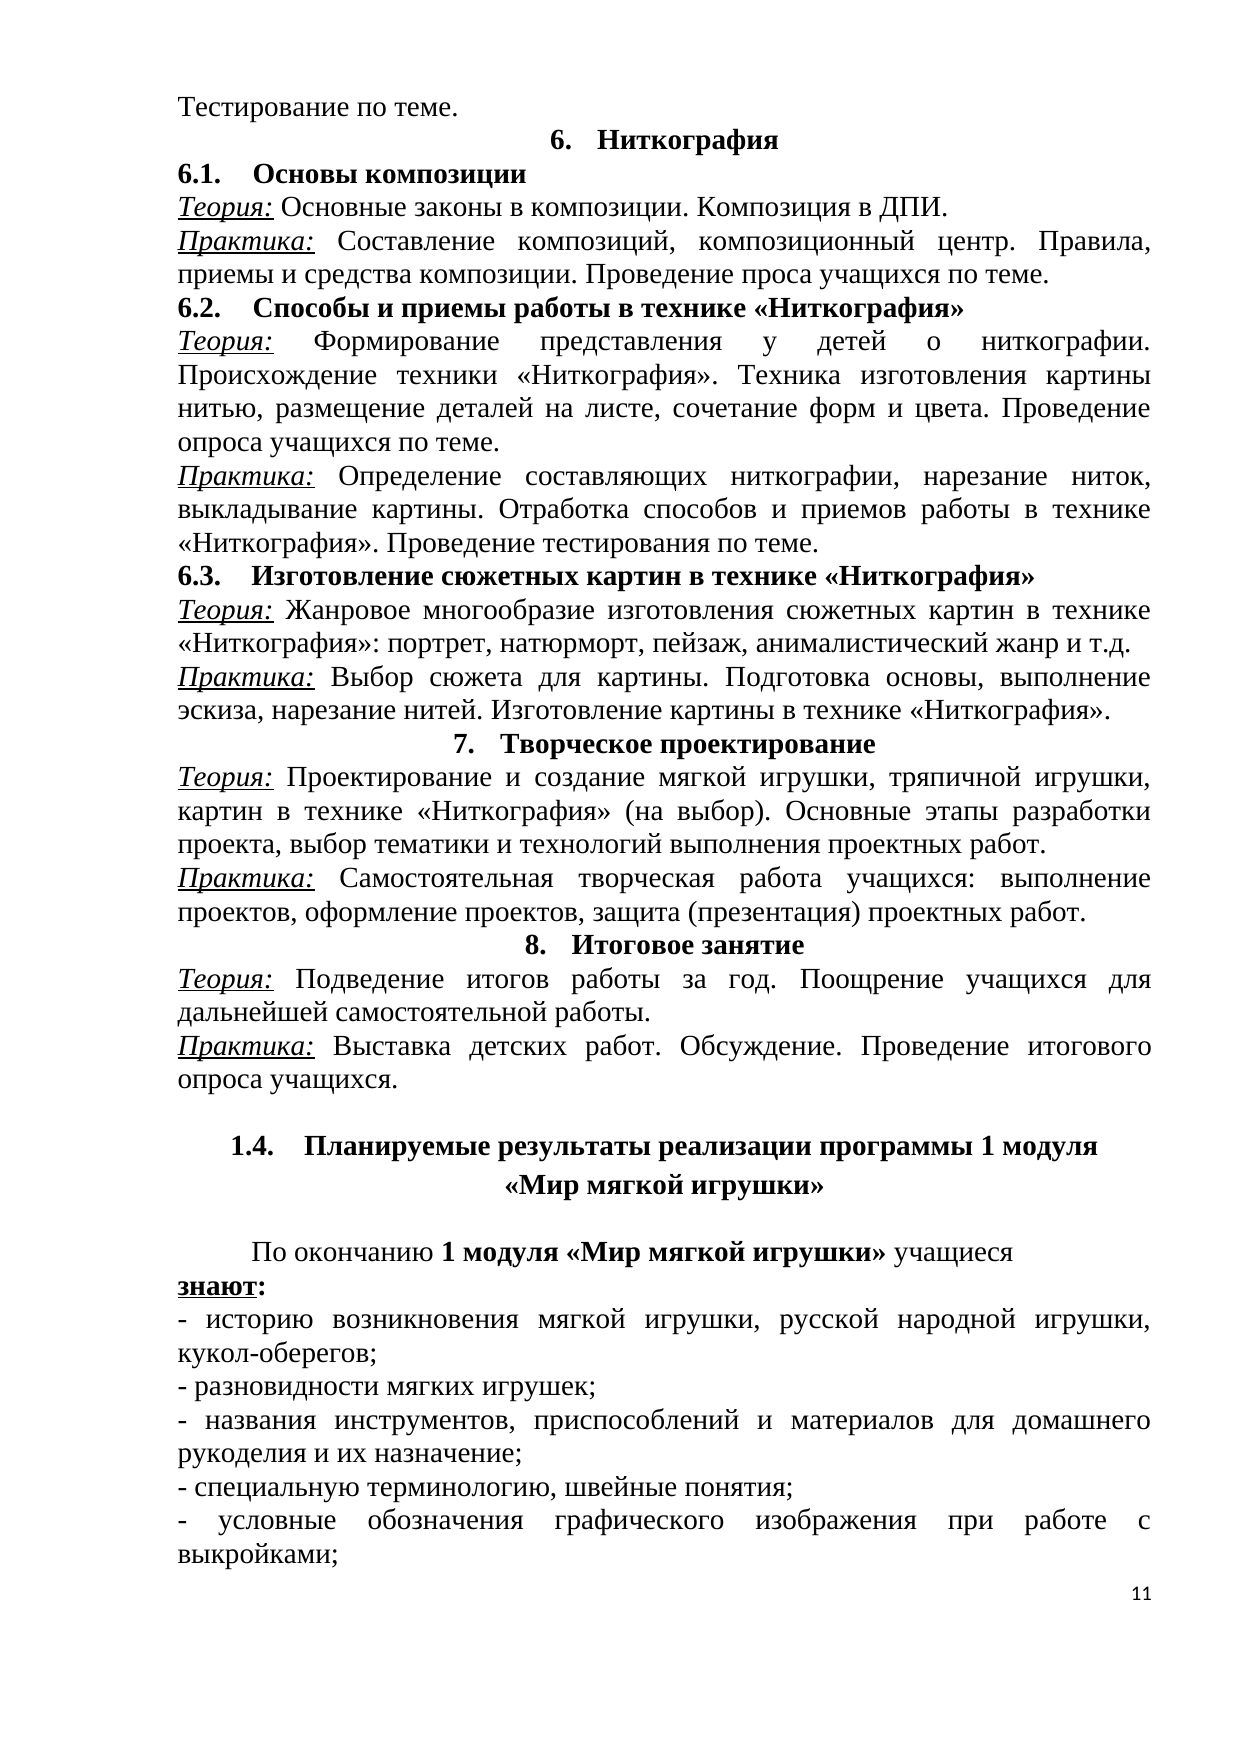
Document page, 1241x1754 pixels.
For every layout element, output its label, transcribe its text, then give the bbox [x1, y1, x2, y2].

list Изготовление сюжетных картин в технике «Ниткография» [177, 558, 1152, 592]
text - специальную терминологию, швейные понятия; [177, 1469, 1152, 1502]
list Теория: Формирование представления у детей о ниткографии. Происхождение техники «Ниткография». Техника изготовления картины нитью, размещение деталей на листе, сочетание форм и цвета. Проведение опроса учащихся по теме. [177, 323, 1152, 458]
list Основы композиции [177, 156, 1152, 189]
text - названия инструментов, приспособлений и материалов для домашнего рукоделия и их назначение; [177, 1402, 1152, 1469]
list Практика: Выбор сюжета для картины. Подготовка основы, выполнение эскиза, нарезание нитей. Изготовление картины в технике «Ниткография». [177, 659, 1152, 726]
list Планируемые результаты реализации программы 1 модуля [177, 1128, 1152, 1162]
list Итоговое занятие [177, 927, 1152, 961]
list Теория: Жанровое многообразие изготовления сюжетных картин в технике «Ниткография»: портрет, натюрморт, пейзаж, анималистический жанр и т.д. [177, 592, 1152, 659]
list Теория: Подведение итогов работы за год. Поощрение учащихся для дальнейшей самостоятельной работы. [177, 961, 1152, 1028]
list Теория: Проектирование и создание мягкой игрушки, тряпичной игрушки, картин в технике «Ниткография» (на выбор). Основные этапы разработки проекта, выбор тематики и технологий выполнения проектных работ. [177, 759, 1152, 860]
list Практика: Определение составляющих ниткографии, нарезание ниток, выкладывание картины. Отработка способов и приемов работы в технике «Ниткография». Проведение тестирования по теме. [177, 458, 1152, 558]
list Теория: Основные законы в композиции. Композиция в ДПИ. [177, 189, 1152, 223]
text - историю возникновения мягкой игрушки, русской народной игрушки, кукол-оберегов; [177, 1301, 1152, 1368]
list Творческое проектирование [177, 726, 1152, 759]
list Ниткография [177, 122, 1152, 156]
list Практика: Самостоятельная творческая работа учащихся: выполнение проектов, оформление проектов, защита (презентация) проектных работ. [177, 860, 1152, 927]
text знают: [177, 1268, 1152, 1301]
list Способы и приемы работы в технике «Ниткография» [177, 290, 1152, 323]
list Практика: Составление композиций, композиционный центр. Правила, приемы и средства композиции. Проведение проса учащихся по теме. [177, 223, 1152, 290]
list Практика: Выставка детских работ. Обсуждение. Проведение итогового опроса учащихся. [177, 1028, 1152, 1095]
text - условные обозначения графического изображения при работе с выкройками; [177, 1502, 1152, 1569]
text «Мир мягкой игрушки» [177, 1167, 1152, 1201]
text - разновидности мягких игрушек; [177, 1368, 1152, 1402]
text По окончанию 1 модуля «Мир мягкой игрушки» учащиеся [177, 1234, 1152, 1268]
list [177, 89, 1152, 122]
